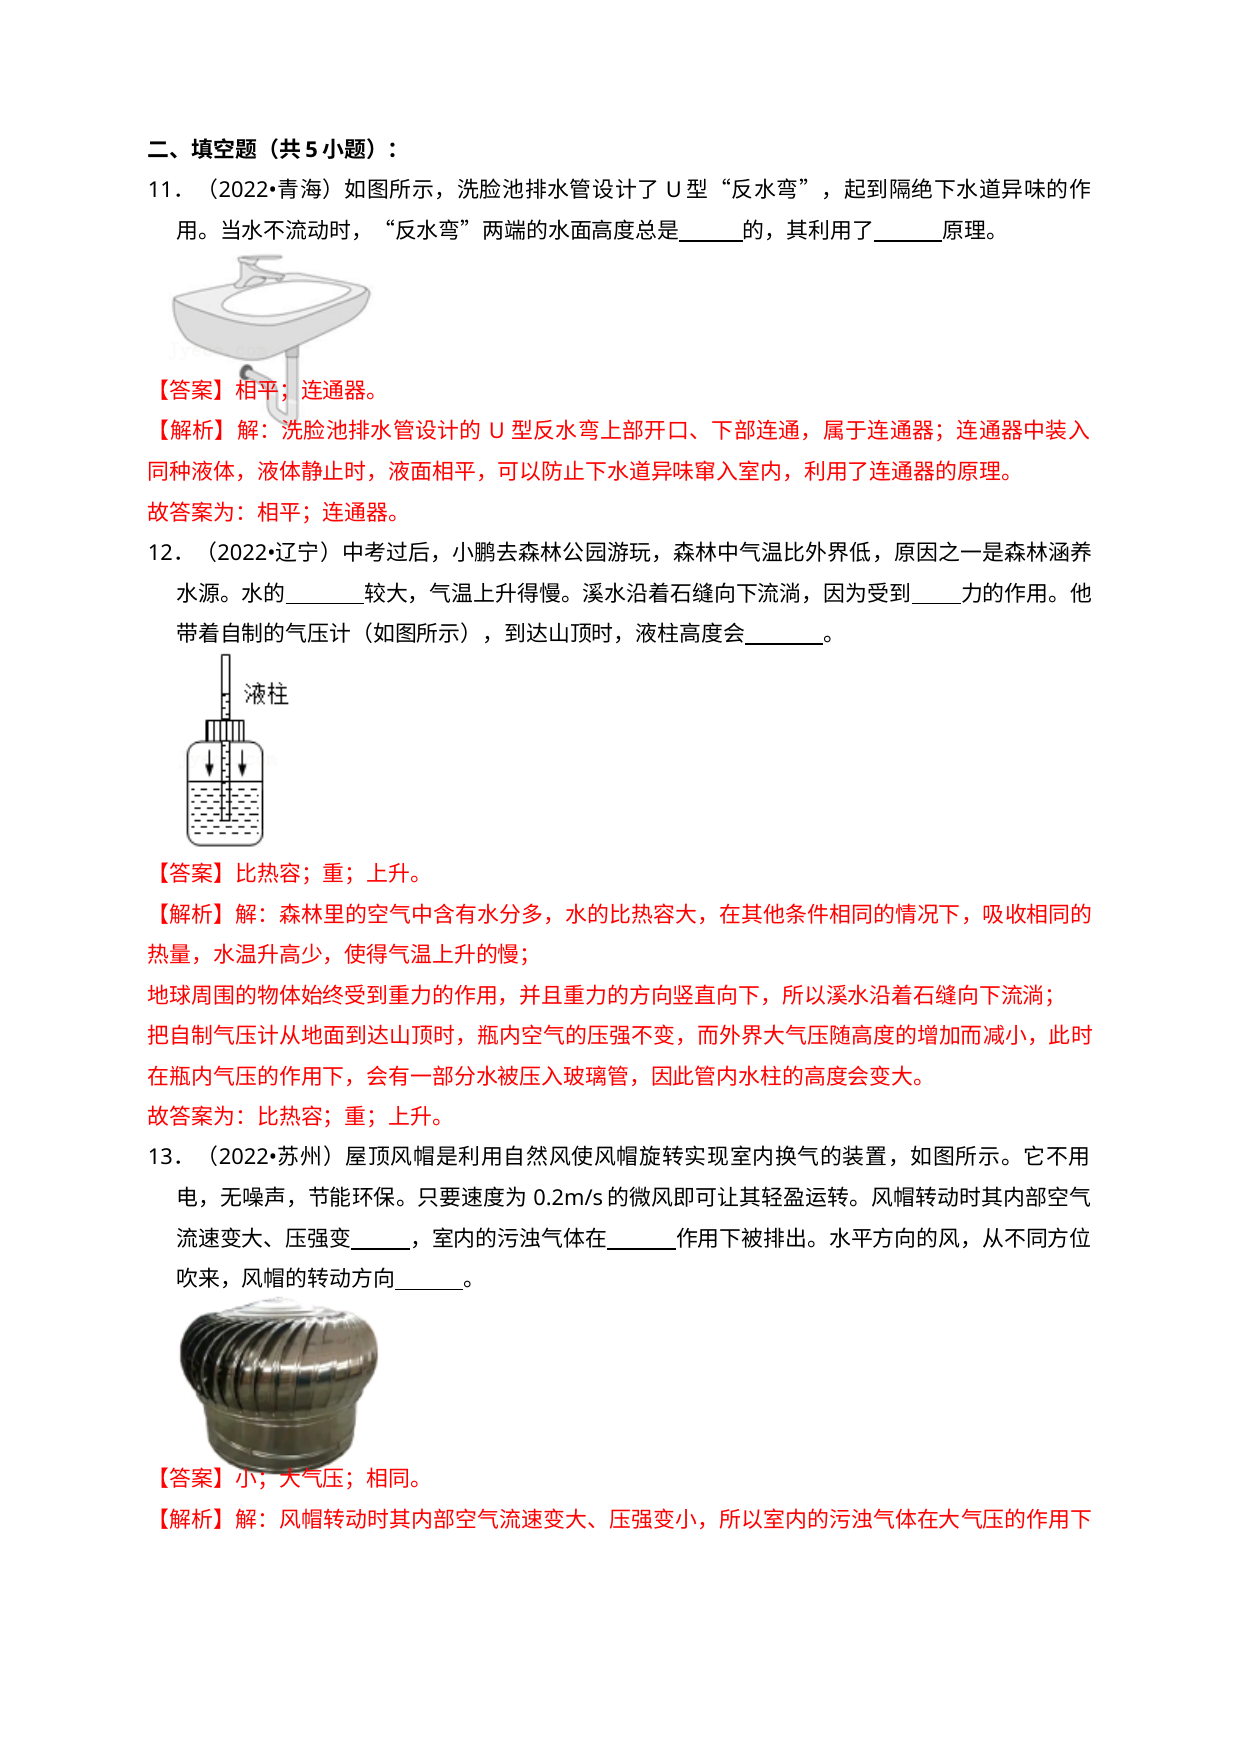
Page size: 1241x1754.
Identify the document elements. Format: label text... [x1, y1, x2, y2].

picture [176, 1294, 381, 1461]
text 故答案为：相平；连通器。 [148, 494, 1093, 527]
picture [166, 248, 378, 373]
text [148, 1501, 1093, 1534]
text 把自制气压计从地面到达山顶时，瓶内空气的压强不变，而外界大气压随高度的增加而减小，此时在瓶内气压的作用下，会有一部分水被压入玻璃管，因此管内水柱的高度会变大。 [148, 1018, 1093, 1091]
text 11．（2022•青海）如图所示，洗脸池排水管设计了U型“反水弯”，起到隔绝下水道异味的作用。当水不流动时，“反水弯”两端的水面高度总是 的，其利用了 原理。 [148, 172, 1093, 245]
text 【答案】小；大气压；相同。 [148, 1461, 1093, 1493]
text 13．（2022•苏州）屋顶风帽是利用自然风使风帽旋转实现室内换气的装置，如图所示。它不用电，无噪声，节能环保。只要速度为0.2m/s的微风即可让其轻盈运转。风帽转动时其内部空气流速变大、压强变 ，室内的污浊气体在 作用下被排出。水平方向的风，从不同方位吹来，风帽的转动方向 。 [148, 1139, 1093, 1293]
picture [166, 405, 378, 413]
text 【答案】比热容；重；上升。 [148, 856, 1093, 888]
text 二、填空题（共5小题）： [148, 132, 1093, 164]
text 【解析】解：洗脸池排水管设计的 U 型反水弯上部开口、下部连通，属于连通器；连通器中装入同种液体，液体静止时，液面相平，可以防止下水道异味窜入室内，利用了连通器的原理。 [148, 413, 1093, 486]
text 12．（2022•辽宁）中考过后，小鹏去森林公园游玩，森林中气温比外界低，原因之一是森林涵养水源。水的 较大，气温上升得慢。溪水沿着石缝向下流淌，因为受到 力的作用。他带着自制的气压计（如图所示），到达山顶时，液柱高度会 。 [148, 534, 1093, 648]
text 故答案为：比热容；重；上升。 [148, 1099, 1093, 1131]
picture [176, 648, 312, 853]
text 【解析】解：森林里的空气中含有水分多，水的比热容大，在其他条件相同的情况下，吸收相同的热量，水温升高少，使得气温上升的慢； [148, 896, 1093, 969]
text 【答案】相平；连通器。 [148, 373, 1093, 405]
text 地球周围的物体始终受到重力的作用，并且重力的方向竖直向下，所以溪水沿着石缝向下流淌； [148, 977, 1093, 1010]
